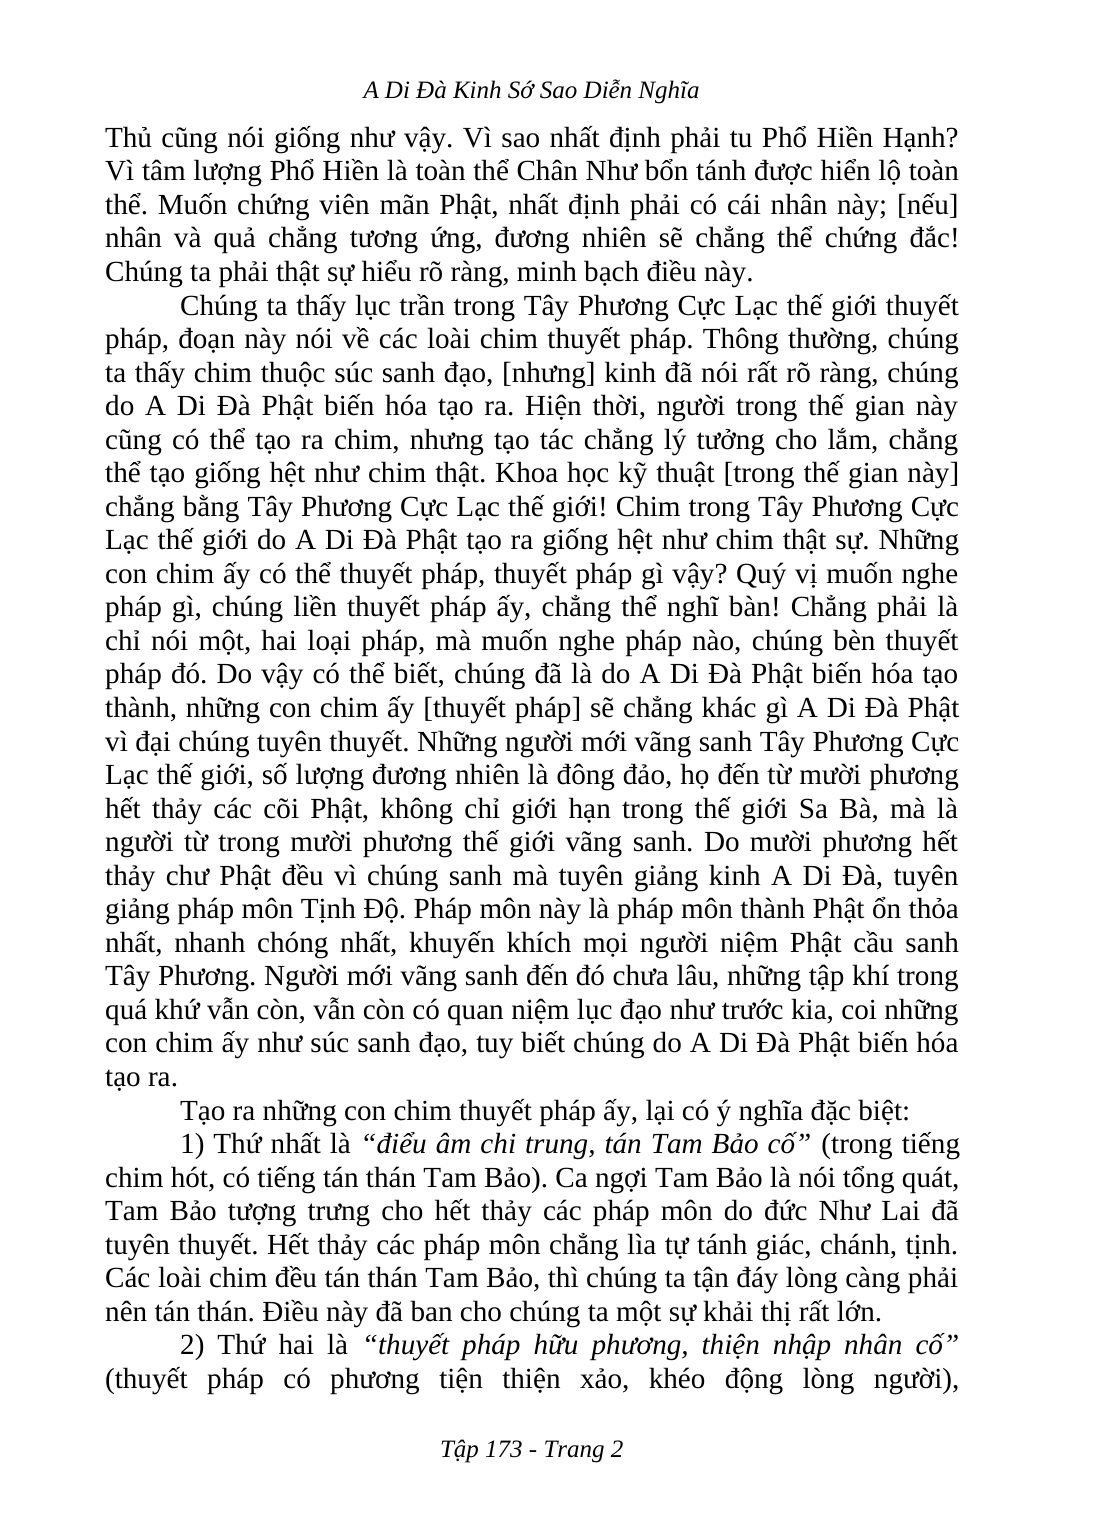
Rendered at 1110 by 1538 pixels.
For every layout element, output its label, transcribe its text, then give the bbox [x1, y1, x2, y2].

text 1) Thứ nhất là “điểu âm chi trung, tán Tam Bảo cố” (trong tiếng chim hót, có tiếng tán thán Tam Bảo). Ca ngợi Tam Bảo là nói tổng quát, Tam Bảo tượng trưng cho hết thảy các pháp môn do đức Như Lai đã tuyên thuyết. Hết thảy các pháp môn chẳng lìa tự tánh giác, chánh, tịnh. Các loài chim đều tán thán Tam Bảo, thì chúng ta tận đáy lòng càng phải nên tán thán. Điều này đã ban cho chúng ta một sự khải thị rất lớn. [105, 1126, 960, 1327]
text Tạo ra những con chim thuyết pháp ấy, lại có ý nghĩa đặc biệt: [105, 1093, 960, 1126]
text Chúng ta thấy lục trần trong Tây Phương Cực Lạc thế giới thuyết pháp, đoạn này nói về các loài chim thuyết pháp. Thông thường, chúng ta thấy chim thuộc súc sanh đạo, [nhưng] kinh đã nói rất rõ ràng, chúng do A Di Đà Phật biến hóa tạo ra. Hiện thời, người trong thế gian này cũng có thể tạo ra chim, nhưng tạo tác chẳng lý tưởng cho lắm, chẳng thể tạo giống hệt như chim thật. Khoa học kỹ thuật [trong thế gian này] chẳng bằng Tây Phương Cực Lạc thế giới! Chim trong Tây Phương Cực Lạc thế giới do A Di Đà Phật tạo ra giống hệt như chim thật sự. Những con chim ấy có thể thuyết pháp, thuyết pháp gì vậy? Quý vị muốn nghe pháp gì, chúng liền thuyết pháp ấy, chẳng thể nghĩ bàn! Chẳng phải là chỉ nói một, hai loại pháp, mà muốn nghe pháp nào, chúng bèn thuyết pháp đó. Do vậy có thể biết, chúng đã là do A Di Đà Phật biến hóa tạo thành, những con chim ấy [thuyết pháp] sẽ chẳng khác gì A Di Đà Phật vì đại chúng tuyên thuyết. Những người mới vãng sanh Tây Phương Cực Lạc thế giới, số lượng đương nhiên là đông đảo, họ đến từ mười phương hết thảy các cõi Phật, không chỉ giới hạn trong thế giới Sa Bà, mà là người từ trong mười phương thế giới vãng sanh. Do mười phương hết thảy chư Phật đều vì chúng sanh mà tuyên giảng kinh A Di Đà, tuyên giảng pháp môn Tịnh Độ. Pháp môn này là pháp môn thành Phật ổn thỏa nhất, nhanh chóng nhất, khuyến khích mọi người niệm Phật cầu sanh Tây Phương. Người mới vãng sanh đến đó chưa lâu, những tập khí trong quá khứ vẫn còn, vẫn còn có quan niệm lục đạo như trước kia, coi những con chim ấy như súc sanh đạo, tuy biết chúng do A Di Đà Phật biến hóa tạo ra. [105, 288, 960, 1093]
